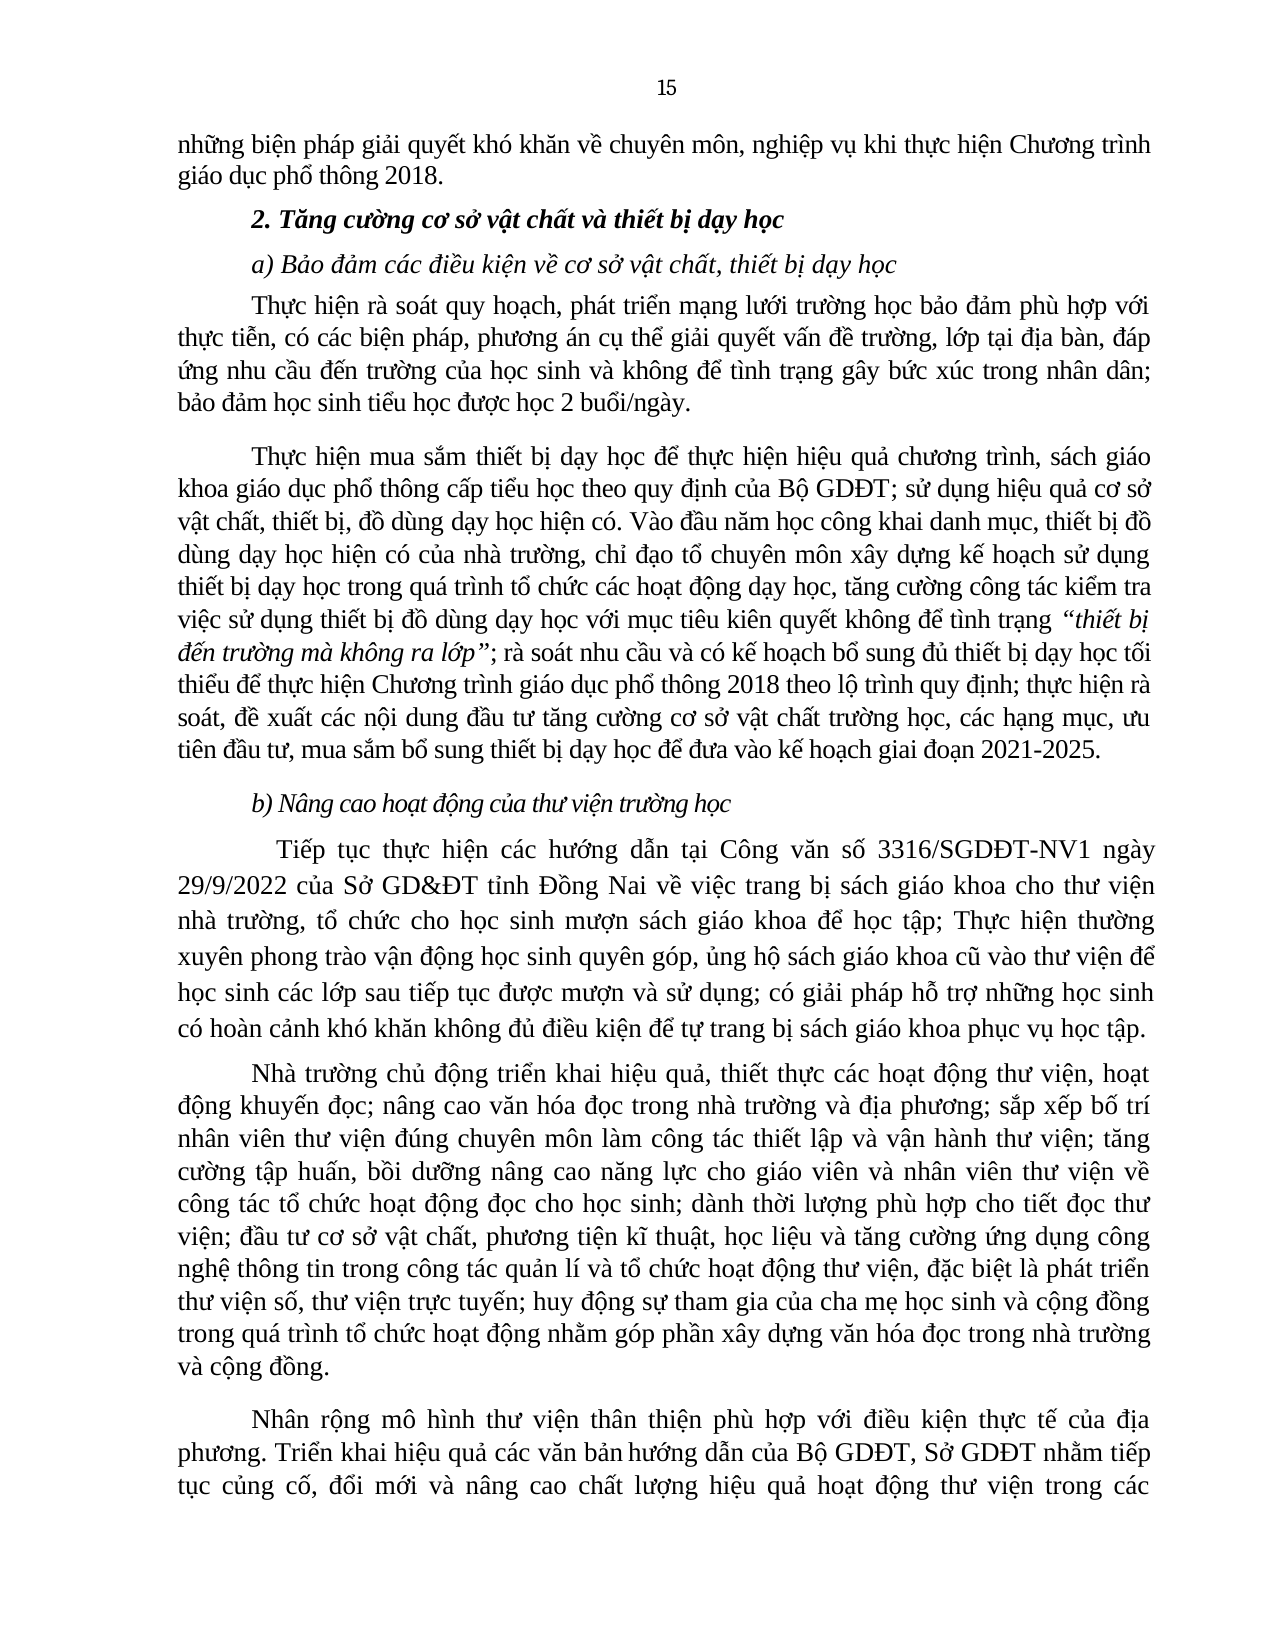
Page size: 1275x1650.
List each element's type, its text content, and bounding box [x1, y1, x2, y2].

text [177, 128, 1152, 191]
text b) Nâng cao hoạt động của thư viện trường học [177, 787, 1152, 818]
text Thực hiện rà soát quy hoạch, phát triển mạng lưới trường học bảo đảm phù hợp với thực tiễn, có các biện pháp, phương án cụ thể giải quyết vấn đề trường, lớp tại địa bàn, đáp ứng nhu cầu đến trường của học sinh và không để tình trạng gây bức xúc trong nhân dân; bảo đảm học sinh tiểu học được học 2 buổi/ngày. [177, 289, 1152, 418]
text Tiếp tục thực hiện các hướng dẫn tại Công văn số 3316/SGDĐT-NV1 ngày 29/9/2022 của Sở GD&ĐT tỉnh Đồng Nai về việc trang bị sách giáo khoa cho thư viện nhà trường, tổ chức cho học sinh mượn sách giáo khoa để học tập; Thực hiện thường xuyên phong trào vận động học sinh quyên góp, ủng hộ sách giáo khoa cũ vào thư viện để học sinh các lớp sau tiếp tục được mượn và sử dụng; có giải pháp hỗ trợ những học sinh có hoàn cảnh khó khăn không đủ điều kiện để tự trang bị sách giáo khoa phục vụ học tập. [177, 833, 1157, 1043]
text Thực hiện mua sắm thiết bị dạy học để thực hiện hiệu quả chương trình, sách giáo khoa giáo dục phổ thông cấp tiểu học theo quy định của Bộ GDĐT; sử dụng hiệu quả cơ sở vật chất, thiết bị, đồ dùng dạy học hiện có. Vào đầu năm học công khai danh mục, thiết bị đồ dùng dạy học hiện có của nhà trường, chỉ đạo tổ chuyên môn xây dựng kế hoạch sử dụng thiết bị dạy học trong quá trình tổ chức các hoạt động dạy học, tăng cường công tác kiểm tra việc sử dụng thiết bị đồ dùng dạy học với mục tiêu kiên quyết không để tình trạng “thiết bị đến trường mà không ra lớp”; rà soát nhu cầu và có kế hoạch bổ sung đủ thiết bị dạy học tối thiểu để thực hiện Chương trình giáo dục phổ thông 2018 theo lộ trình quy định; thực hiện rà soát, đề xuất các nội dung đầu tư tăng cường cơ sở vật chất trường học, các hạng mục, ưu tiên đầu tư, mua sắm bổ sung thiết bị dạy học để đưa vào kế hoạch giai đoạn 2021-2025. [177, 440, 1152, 764]
text a) Bảo đảm các điều kiện về cơ sở vật chất, thiết bị dạy học [177, 248, 1152, 279]
text Nhà trường chủ động triển khai hiệu quả, thiết thực các hoạt động thư viện, hoạt động khuyến đọc; nâng cao văn hóa đọc trong nhà trường và địa phương; sắp xếp bố trí nhân viên thư viện đúng chuyên môn làm công tác thiết lập và vận hành thư viện; tăng cường tập huấn, bồi dưỡng nâng cao năng lực cho giáo viên và nhân viên thư viện về công tác tổ chức hoạt động đọc cho học sinh; dành thời lượng phù hợp cho tiết đọc thư viện; đầu tư cơ sở vật chất, phương tiện kĩ thuật, học liệu và tăng cường ứng dụng công nghệ thông tin trong công tác quản lí và tổ chức hoạt động thư viện, đặc biệt là phát triển thư viện số, thư viện trực tuyến; huy động sự tham gia của cha mẹ học sinh và cộng đồng trong quá trình tổ chức hoạt động nhằm góp phần xây dựng văn hóa đọc trong nhà trường và cộng đồng. [177, 1057, 1152, 1381]
text 2. Tăng cường cơ sở vật chất và thiết bị dạy học [177, 203, 1152, 235]
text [177, 1404, 1152, 1500]
